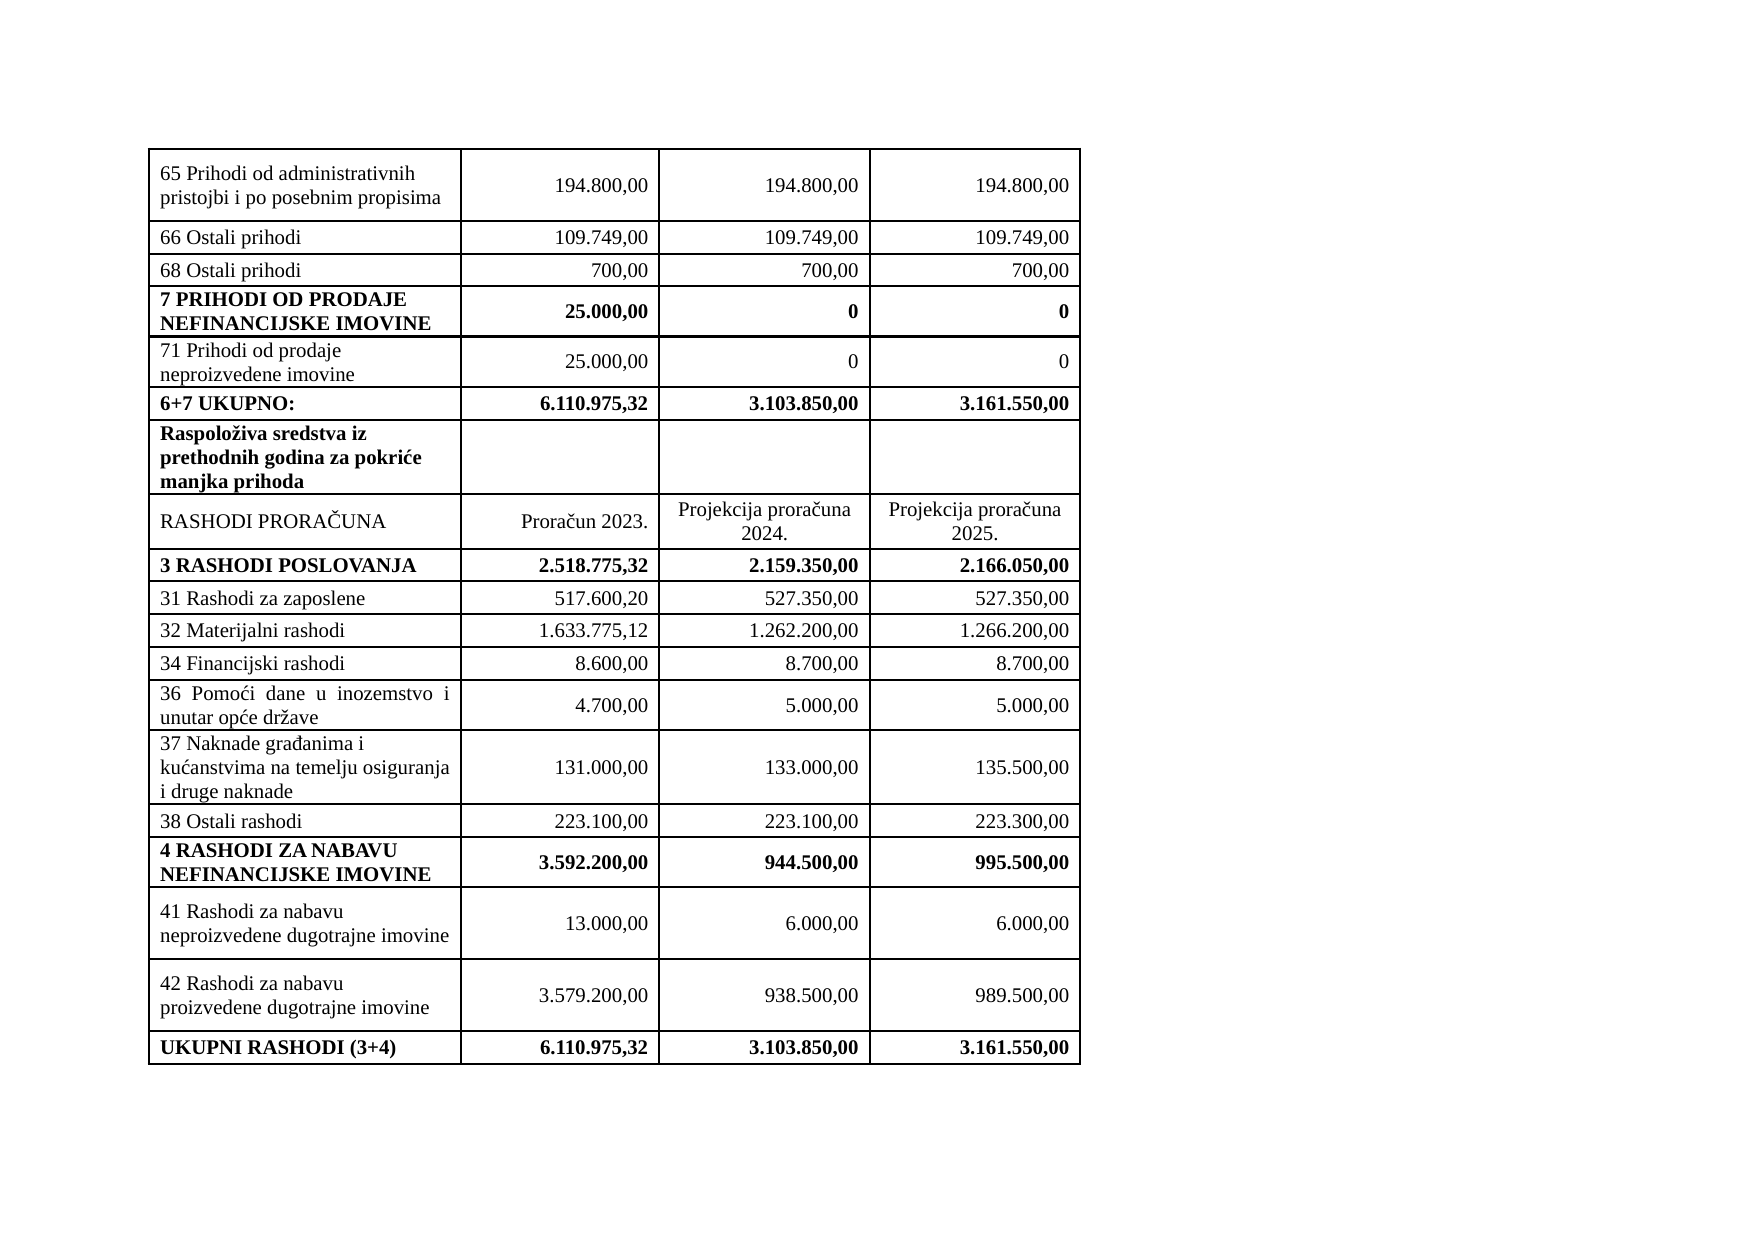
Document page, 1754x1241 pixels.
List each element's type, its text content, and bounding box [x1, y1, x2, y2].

table_cell 3.103.850,00 [660, 1032, 869, 1063]
table_cell [871, 421, 1079, 493]
table_cell 31 Rashodi za zaposlene [150, 582, 460, 613]
table_cell 223.100,00 [462, 805, 658, 836]
table_cell 66 Ostali prihodi [150, 222, 460, 252]
table_cell 0 [660, 338, 869, 386]
table_cell 3.579.200,00 [462, 960, 658, 1030]
table_cell 1.633.775,12 [462, 615, 658, 646]
table_cell Proračun 2023. [462, 495, 658, 547]
table_cell RASHODI PRORAČUNA [150, 495, 460, 547]
table_cell 4 RASHODI ZA NABAVU NEFINANCIJSKE IMOVINE [150, 838, 460, 886]
table_cell 2.159.350,00 [660, 550, 869, 580]
table_cell 700,00 [871, 255, 1079, 285]
table_cell 4.700,00 [462, 681, 658, 729]
table_cell 194.800,00 [660, 150, 869, 219]
table_cell 2.518.775,32 [462, 550, 658, 580]
table_cell 135.500,00 [871, 731, 1079, 803]
table_cell 25.000,00 [462, 338, 658, 386]
table_cell 1.266.200,00 [871, 615, 1079, 646]
table_cell 6+7 UKUPNO: [150, 388, 460, 418]
table_cell 0 [871, 338, 1079, 386]
table_cell 2.166.050,00 [871, 550, 1079, 580]
table_cell 700,00 [660, 255, 869, 285]
table_cell 6.110.975,32 [462, 1032, 658, 1063]
table_cell 41 Rashodi za nabavu neproizvedene dugotrajne imovine [150, 888, 460, 958]
table_cell [660, 421, 869, 493]
table_cell 32 Materijalni rashodi [150, 615, 460, 646]
table_cell 3.161.550,00 [871, 1032, 1079, 1063]
table_cell 527.350,00 [660, 582, 869, 613]
table_cell 3.161.550,00 [871, 388, 1079, 418]
table_cell 8.700,00 [660, 648, 869, 679]
table_cell 109.749,00 [462, 222, 658, 252]
table_cell 194.800,00 [871, 150, 1079, 219]
table_cell 65 Prihodi od administrativnih pristojbi i po posebnim propisima [150, 150, 460, 219]
table_cell 6.000,00 [871, 888, 1079, 958]
table_cell 3 RASHODI POSLOVANJA [150, 550, 460, 580]
table_cell 527.350,00 [871, 582, 1079, 613]
table_cell Projekcija proračuna 2025. [871, 495, 1079, 547]
table_cell 5.000,00 [871, 681, 1079, 729]
table_cell 38 Ostali rashodi [150, 805, 460, 836]
table_cell 194.800,00 [462, 150, 658, 219]
table_cell 517.600,20 [462, 582, 658, 613]
table_cell 223.100,00 [660, 805, 869, 836]
table_cell 42 Rashodi za nabavu proizvedene dugotrajne imovine [150, 960, 460, 1030]
table_cell 36 Pomoći dane u inozemstvo i unutar opće države [150, 681, 460, 729]
table_cell 8.700,00 [871, 648, 1079, 679]
table_cell Projekcija proračuna 2024. [660, 495, 869, 547]
table_cell 133.000,00 [660, 731, 869, 803]
table_cell 1.262.200,00 [660, 615, 869, 646]
table_cell 995.500,00 [871, 838, 1079, 886]
table_cell 938.500,00 [660, 960, 869, 1030]
table_cell [462, 421, 658, 493]
table_cell 6.000,00 [660, 888, 869, 958]
table_cell 989.500,00 [871, 960, 1079, 1030]
table_cell 131.000,00 [462, 731, 658, 803]
table_cell 8.600,00 [462, 648, 658, 679]
table_cell 34 Financijski rashodi [150, 648, 460, 679]
table_cell 5.000,00 [660, 681, 869, 729]
table_cell 223.300,00 [871, 805, 1079, 836]
table_cell 6.110.975,32 [462, 388, 658, 418]
table_cell 71 Prihodi od prodaje neproizvedene imovine [150, 338, 460, 386]
table_cell UKUPNI RASHODI (3+4) [150, 1032, 460, 1063]
table_cell 0 [871, 287, 1079, 335]
table_cell 3.592.200,00 [462, 838, 658, 886]
table_cell 37 Naknade građanima i kućanstvima na temelju osiguranja i druge naknade [150, 731, 460, 803]
table_cell 25.000,00 [462, 287, 658, 335]
table_cell 3.103.850,00 [660, 388, 869, 418]
table_cell 0 [660, 287, 869, 335]
table_cell 13.000,00 [462, 888, 658, 958]
table_cell 109.749,00 [871, 222, 1079, 252]
table_cell 944.500,00 [660, 838, 869, 886]
table_cell 109.749,00 [660, 222, 869, 252]
table_cell Raspoloživa sredstva iz prethodnih godina za pokriće manjka prihoda [150, 421, 460, 493]
table_cell 700,00 [462, 255, 658, 285]
table_cell 7 PRIHODI OD PRODAJE NEFINANCIJSKE IMOVINE [150, 287, 460, 335]
table_cell 68 Ostali prihodi [150, 255, 460, 285]
